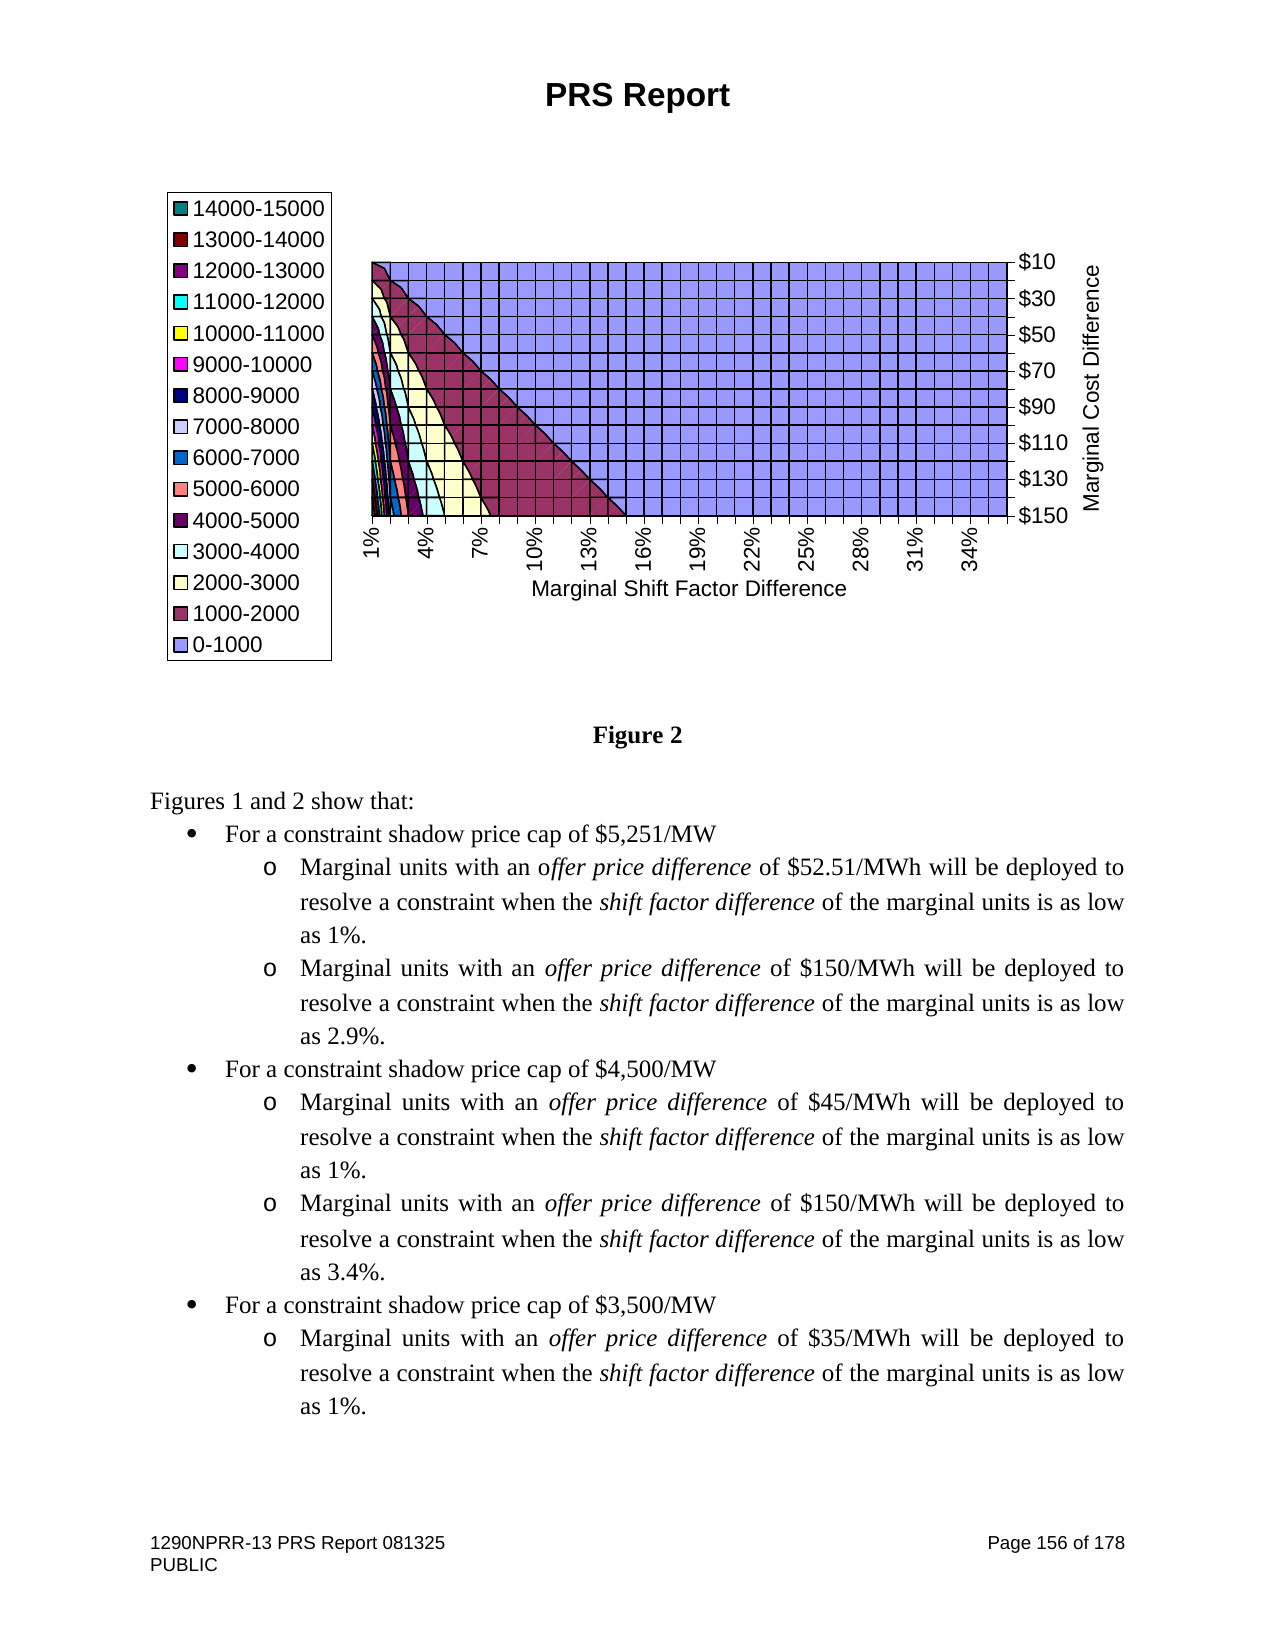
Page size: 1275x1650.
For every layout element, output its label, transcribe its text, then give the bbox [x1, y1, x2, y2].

list Marginal units with an offer price difference of $52.51/MWh will be deployed to resolve a constraint when the shift factor difference of the marginal units is as low as 1%. [262, 852, 1125, 949]
list For a constraint shadow price cap of $5,251/MW [187, 819, 1125, 848]
text Figures 1 and 2 show that: [150, 786, 1125, 815]
list Marginal units with an offer price difference of $150/MWh will be deployed to resolve a constraint when the shift factor difference of the marginal units is as low as 2.9%. [262, 953, 1125, 1050]
list For a constraint shadow price cap of $4,500/MW [187, 1054, 1125, 1083]
list Marginal units with an offer price difference of $150/MWh will be deployed to resolve a constraint when the shift factor difference of the marginal units is as low as 3.4%. [262, 1188, 1125, 1285]
list Marginal units with an offer price difference of $35/MWh will be deployed to resolve a constraint when the shift factor difference of the marginal units is as low as 1%. [262, 1323, 1125, 1419]
list For a constraint shadow price cap of $3,500/MW [187, 1290, 1125, 1318]
text Figure 2 [150, 150, 1125, 749]
list Marginal units with an offer price difference of $45/MWh will be deployed to resolve a constraint when the shift factor difference of the marginal units is as low as 1%. [262, 1087, 1125, 1184]
